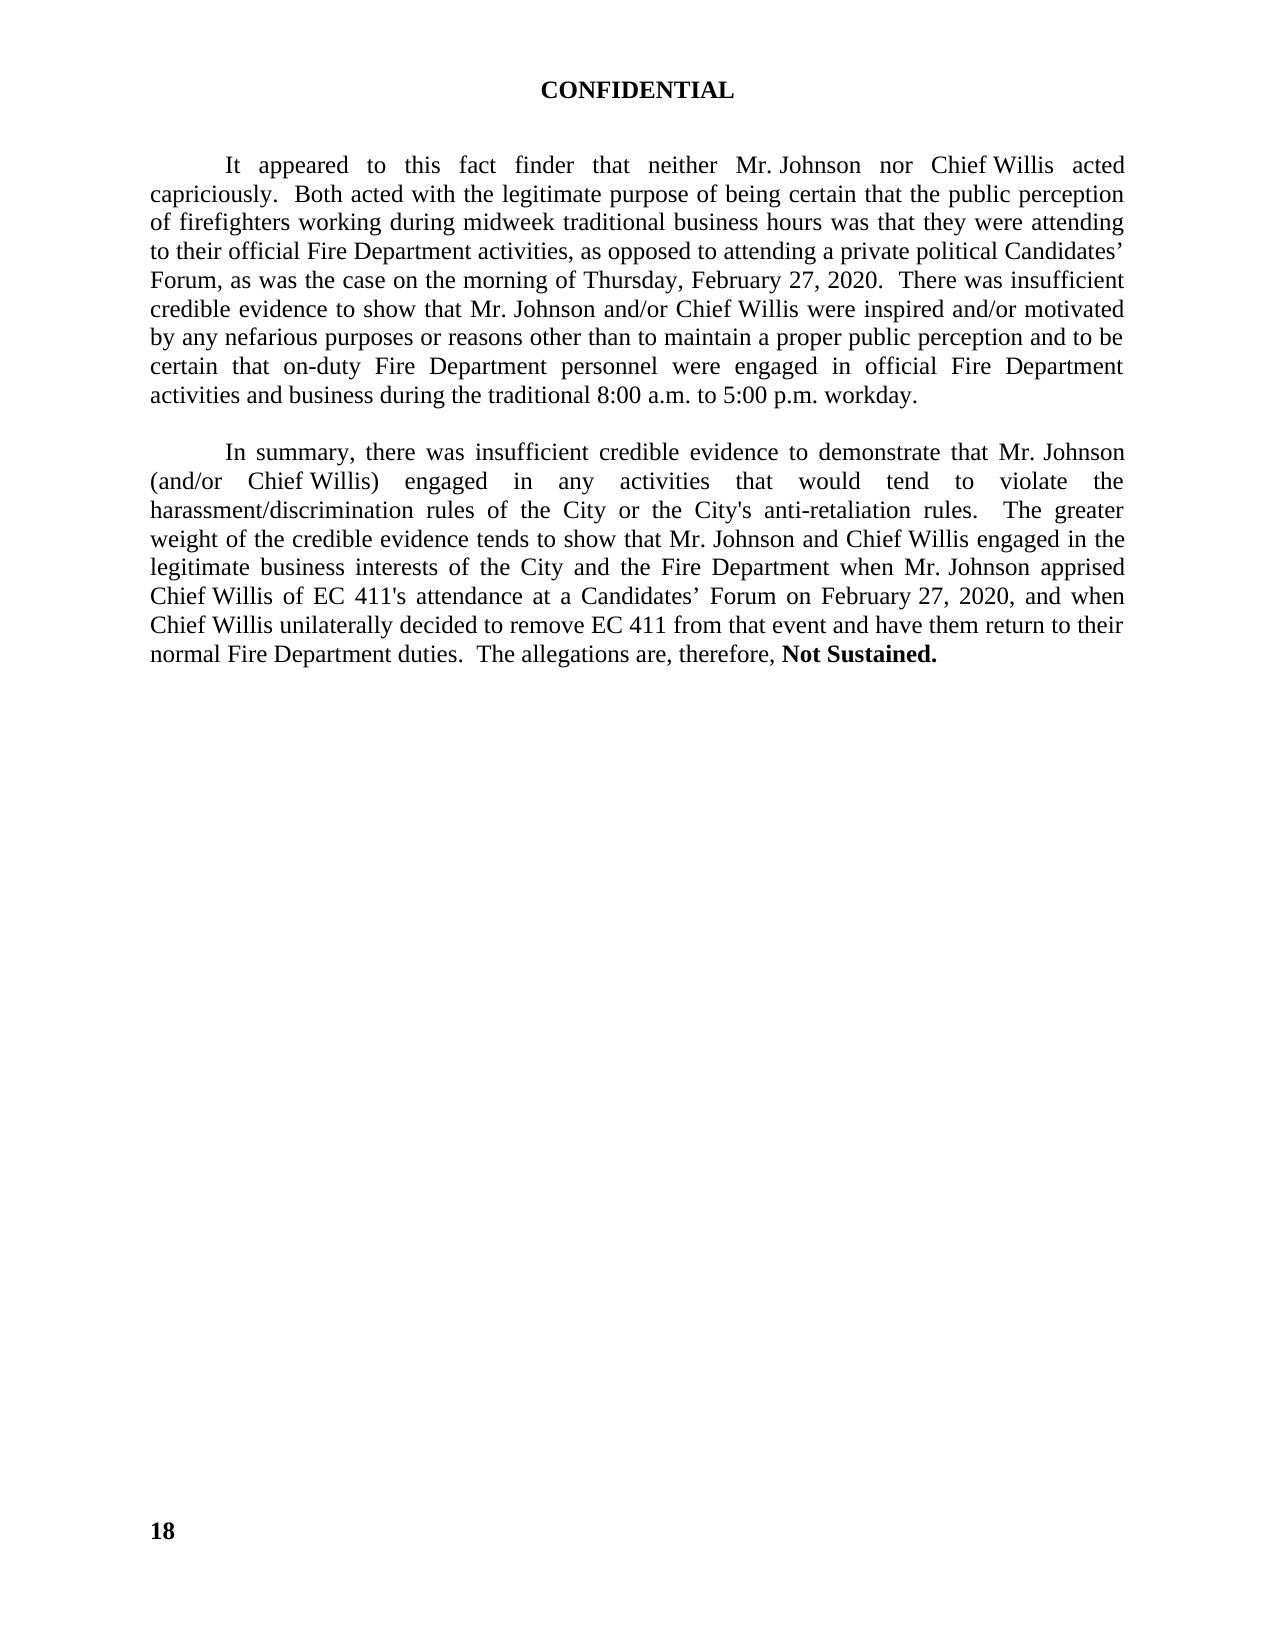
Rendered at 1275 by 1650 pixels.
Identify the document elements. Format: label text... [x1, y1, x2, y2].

text It appeared to this fact finder that neither Mr. Johnson nor Chief Willis acted capriciously. Both acted with the legitimate purpose of being certain that the public perception of firefighters working during midweek traditional business hours was that they were attending to their official Fire Department activities, as opposed to attending a private political Candidates’ Forum, as was the case on the morning of Thursday, February 27, 2020. There was insufficient credible evidence to show that Mr. Johnson and/or Chief Willis were inspired and/or motivated by any nefarious purposes or reasons other than to maintain a proper public perception and to be certain that on-duty Fire Department personnel were engaged in official Fire Department activities and business during the traditional 8:00 a.m. to 5:00 p.m. workday. [150, 150, 1125, 409]
text In summary, there was insufficient credible evidence to demonstrate that Mr. Johnson (and/or Chief Willis) engaged in any activities that would tend to violate the harassment/discrimination rules of the City or the City's anti-retaliation rules. The greater weight of the credible evidence tends to show that Mr. Johnson and Chief Willis engaged in the legitimate business interests of the City and the Fire Department when Mr. Johnson apprised Chief Willis of EC 411's attendance at a Candidates’ Forum on February 27, 2020, and when Chief Willis unilaterally decided to remove EC 411 from that event and have them return to their normal Fire Department duties. The allegations are, therefore, Not Sustained. [150, 437, 1125, 667]
